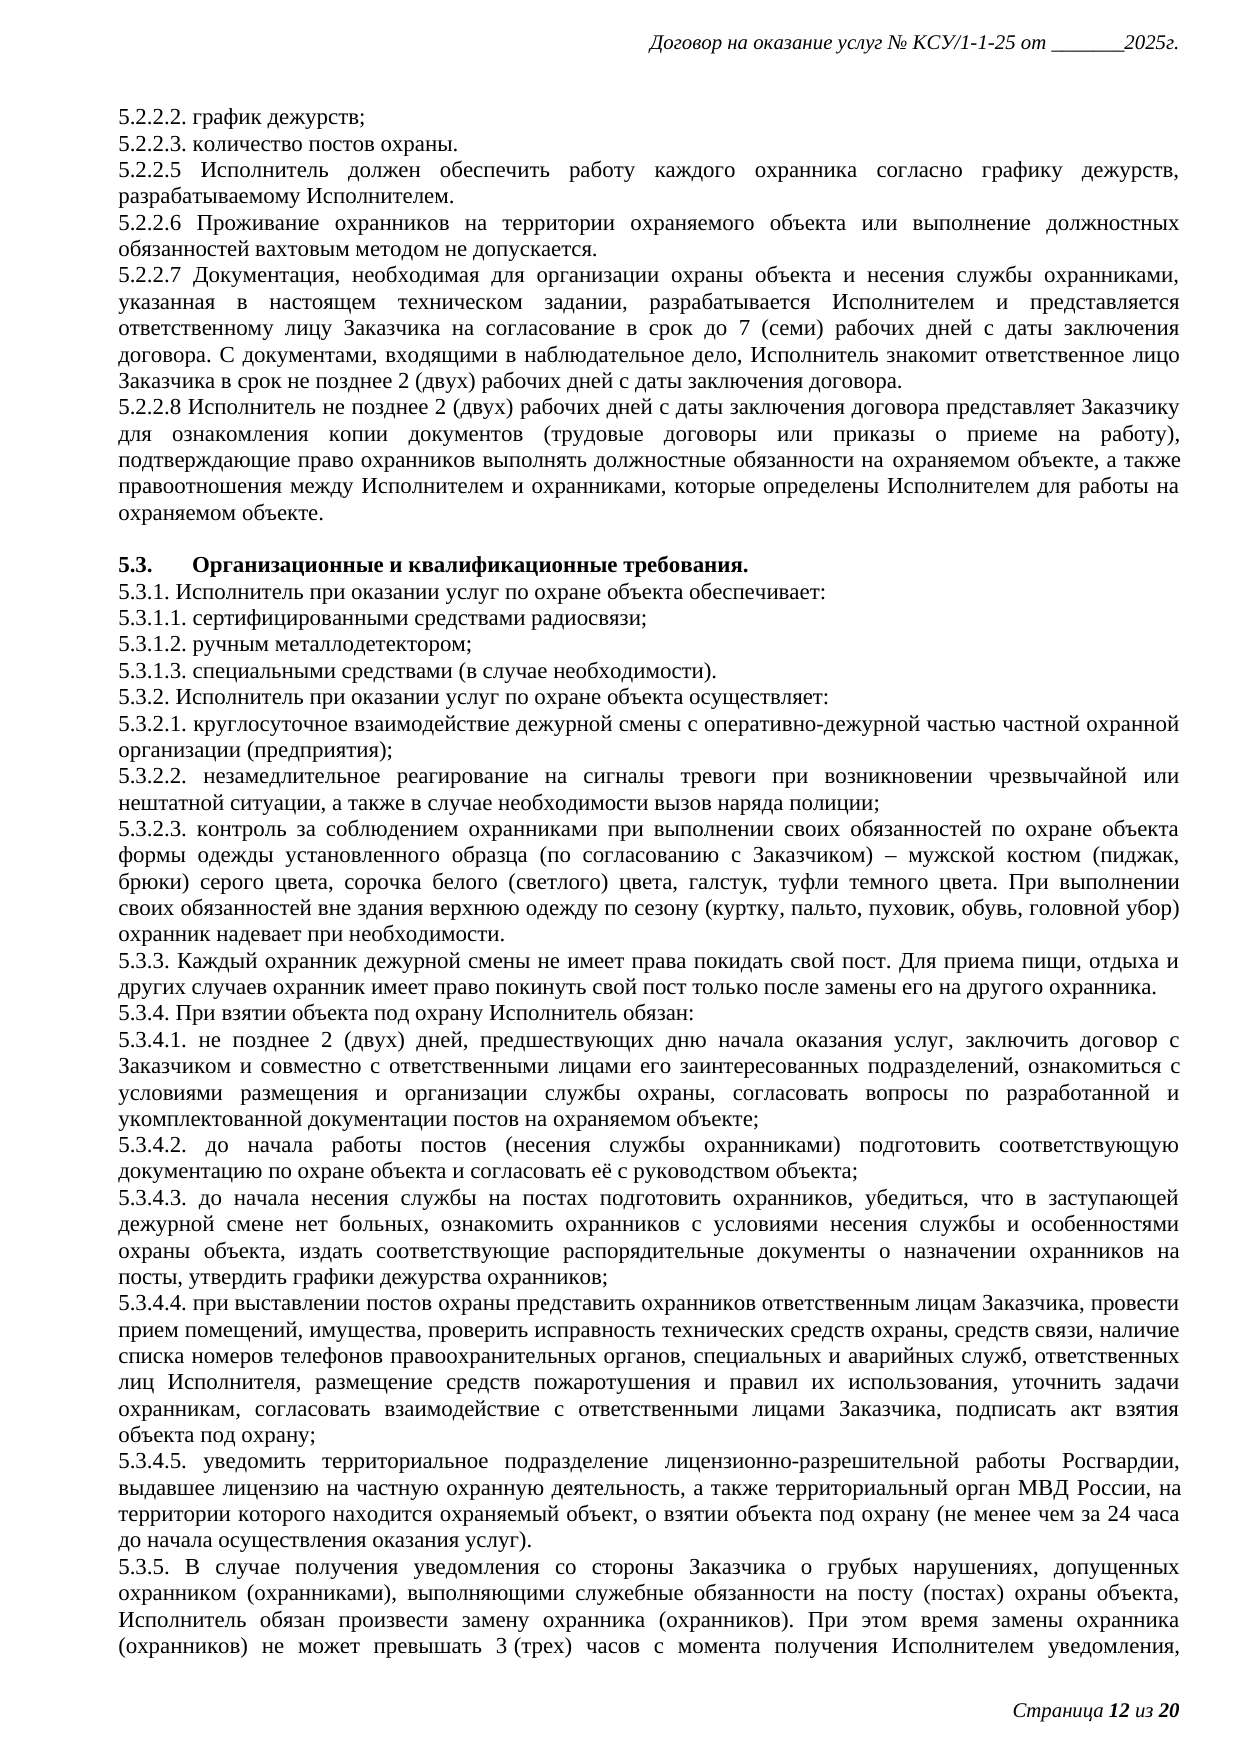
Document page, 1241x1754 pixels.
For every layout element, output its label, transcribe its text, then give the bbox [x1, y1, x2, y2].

text 5.3.4. При взятии объекта под охрану Исполнитель обязан: [118, 999, 1181, 1026]
text 5.3.1. Исполнитель при оказании услуг по охране объекта обеспечивает: [118, 578, 1181, 604]
text 5.3.4.1. не позднее 2 (двух) дней, предшествующих дню начала оказания услуг, заключить договор с Заказчиком и совместно с ответственными лицами его заинтересованных подразделений, ознакомиться с условиями размещения и организации службы охраны, согласовать вопросы по разработанной и укомплектованной документации постов на охраняемом объекте; [118, 1026, 1181, 1131]
text 5.3.2.3. контроль за соблюдением охранниками при выполнении своих обязанностей по охране объекта формы одежды установленного образца (по согласованию с Заказчиком) – мужской костюм (пиджак, брюки) серого цвета, сорочка белого (светлого) цвета, галстук, туфли темного цвета. При выполнении своих обязанностей вне здания верхнюю одежду по сезону (куртку, пальто, пуховик, обувь, головной убор) охранник надевает при необходимости. [118, 815, 1181, 947]
text 5.3.2.2. незамедлительное реагирование на сигналы тревоги при возникновении чрезвычайной или нештатной ситуации, а также в случае необходимости вызов наряда полиции; [118, 762, 1181, 815]
text 5.2.2.3. количество постов охраны. [118, 130, 1181, 156]
text 5.2.2.7 Документация, необходимая для организации охраны объекта и несения службы охранниками, указанная в настоящем техническом задании, разрабатывается Исполнителем и представляется ответственному лицу Заказчика на согласование в срок до 7 (семи) рабочих дней с даты заключения договора. С документами, входящими в наблюдательное дело, Исполнитель знакомит ответственное лицо Заказчика в срок не позднее 2 (двух) рабочих дней с даты заключения договора. [118, 262, 1181, 393]
text 5.3.3. Каждый охранник дежурной смены не имеет права покидать свой пост. Для приема пищи, отдыха и других случаев охранник имеет право покинуть свой пост только после замены его на другого охранника. [118, 947, 1181, 999]
text 5.3.4.5. уведомить территориальное подразделение лицензионно-разрешительной работы Росгвардии, выдавшее лицензию на частную охранную деятельность, а также территориальный орган МВД России, на территории которого находится охраняемый объект, о взятии объекта под охрану (не менее чем за 24 часа до начала осуществления оказания услуг). [118, 1447, 1181, 1553]
text 5.3.2.1. круглосуточное взаимодействие дежурной смены с оперативно-дежурной частью частной охранной организации (предприятия); [118, 709, 1181, 762]
text 5.2.2.2. график дежурств; [118, 103, 1181, 130]
text 5.3.4.4. при выставлении постов охраны представить охранников ответственным лицам Заказчика, провести прием помещений, имущества, проверить исправность технических средств охраны, средств связи, наличие списка номеров телефонов правоохранительных органов, специальных и аварийных служб, ответственных лиц Исполнителя, размещение средств пожаротушения и правил их использования, уточнить задачи охранникам, согласовать взаимодействие с ответственными лицами Заказчика, подписать акт взятия объекта под охрану; [118, 1289, 1181, 1447]
text 5.3.1.1. сертифицированными средствами радиосвязи; [118, 604, 1181, 631]
text 5.3.2. Исполнитель при оказании услуг по охране объекта осуществляет: [118, 683, 1181, 709]
text 5.2.2.5 Исполнитель должен обеспечить работу каждого охранника согласно графику дежурств, разрабатываемому Исполнителем. [118, 156, 1181, 209]
text 5.3.1.2. ручным металлодетектором; [118, 631, 1181, 657]
text 5.3.4.3. до начала несения службы на постах подготовить охранников, убедиться, что в заступающей дежурной смене нет больных, ознакомить охранников с условиями несения службы и особенностями охраны объекта, издать соответствующие распорядительные документы о назначении охранников на посты, утвердить графики дежурства охранников; [118, 1184, 1181, 1289]
text 5.2.2.8 Исполнитель не позднее 2 (двух) рабочих дней с даты заключения договора представляет Заказчику для ознакомления копии документов (трудовые договоры или приказы о приеме на работу), подтверждающие право охранников выполнять должностные обязанности на охраняемом объекте, а также правоотношения между Исполнителем и охранниками, которые определены Исполнителем для работы на охраняемом объекте. [118, 393, 1181, 525]
text 5.3. Организационные и квалификационные требования. [118, 551, 1181, 578]
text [118, 1553, 1181, 1658]
text 5.3.4.2. до начала работы постов (несения службы охранниками) подготовить соответствующую документацию по охране объекта и согласовать её с руководством объекта; [118, 1131, 1181, 1184]
text 5.3.1.3. специальными средствами (в случае необходимости). [118, 657, 1181, 683]
text 5.2.2.6 Проживание охранников на территории охраняемого объекта или выполнение должностных обязанностей вахтовым методом не допускается. [118, 209, 1181, 262]
